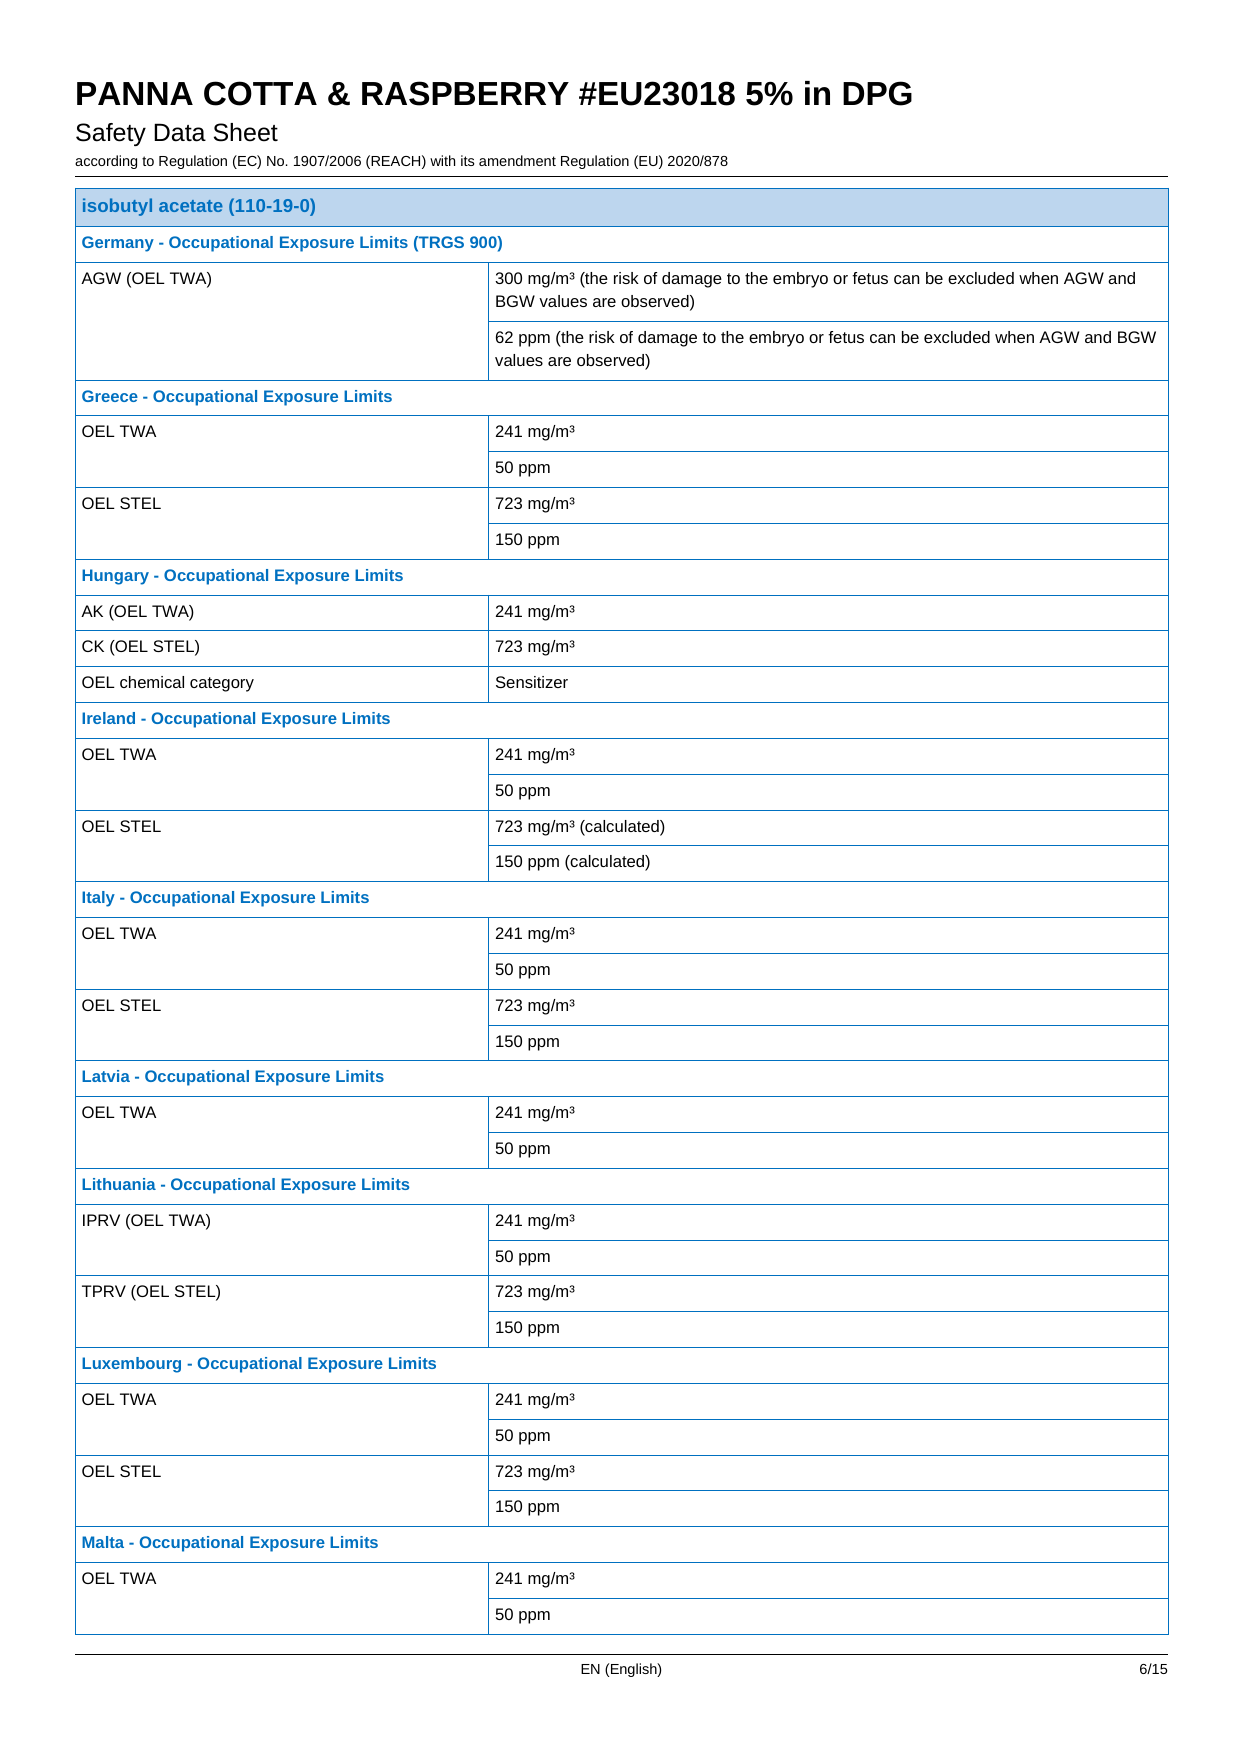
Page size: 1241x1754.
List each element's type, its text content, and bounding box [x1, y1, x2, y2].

table_cell Ireland - Occupational Exposure Limits [76, 703, 1168, 738]
table_cell 50 ppm [489, 1420, 1168, 1454]
table_cell 241 mg/m³ [489, 1563, 1168, 1598]
table_cell 50 ppm [489, 452, 1168, 487]
table_cell TPRV (OEL STEL) [76, 1276, 488, 1347]
table_cell 50 ppm [489, 1599, 1168, 1634]
table_cell 241 mg/m³ [489, 416, 1168, 451]
table_cell 241 mg/m³ [489, 1097, 1168, 1132]
table_cell 150 ppm [489, 1026, 1168, 1060]
table_cell 50 ppm [489, 775, 1168, 809]
table_cell OEL STEL [76, 1456, 488, 1526]
table_cell OEL TWA [76, 1097, 488, 1168]
table_cell CK (OEL STEL) [76, 631, 488, 666]
table_cell Malta - Occupational Exposure Limits [76, 1527, 1168, 1562]
table_cell IPRV (OEL TWA) [76, 1205, 488, 1275]
table_cell 300 mg/m³ (the risk of damage to the embryo or fetus can be excluded when AGW and BGW values are observed) [489, 263, 1168, 321]
table_cell 723 mg/m³ [489, 631, 1168, 666]
table_cell Greece - Occupational Exposure Limits [76, 381, 1168, 415]
table_cell OEL chemical category [76, 667, 488, 702]
table_cell 50 ppm [489, 954, 1168, 989]
table_cell Italy - Occupational Exposure Limits [76, 882, 1168, 917]
table_cell 723 mg/m³ [489, 488, 1168, 523]
table_cell AK (OEL TWA) [76, 596, 488, 630]
table_cell 62 ppm (the risk of damage to the embryo or fetus can be excluded when AGW and BGW values are observed) [489, 322, 1168, 379]
table_cell OEL STEL [76, 811, 488, 881]
table_cell Luxembourg - Occupational Exposure Limits [76, 1348, 1168, 1383]
table_cell OEL STEL [76, 990, 488, 1060]
table_cell OEL TWA [76, 1563, 488, 1634]
table_cell OEL TWA [76, 918, 488, 989]
table_cell 150 ppm [489, 524, 1168, 559]
table_cell 50 ppm [489, 1241, 1168, 1275]
table_cell 241 mg/m³ [489, 739, 1168, 774]
table_cell 241 mg/m³ [489, 918, 1168, 953]
table_cell Lithuania - Occupational Exposure Limits [76, 1169, 1168, 1204]
table_cell Germany - Occupational Exposure Limits (TRGS 900) [76, 227, 1168, 262]
table_cell 150 ppm [489, 1491, 1168, 1526]
table_cell 150 ppm [489, 1312, 1168, 1347]
table_cell 723 mg/m³ [489, 1276, 1168, 1311]
table_cell OEL TWA [76, 416, 488, 487]
table_cell OEL STEL [76, 488, 488, 559]
table_cell 241 mg/m³ [489, 1205, 1168, 1239]
table_cell Sensitizer [489, 667, 1168, 702]
table_cell OEL TWA [76, 739, 488, 809]
table_cell Hungary - Occupational Exposure Limits [76, 560, 1168, 594]
table_cell 150 ppm (calculated) [489, 846, 1168, 881]
table_cell 723 mg/m³ (calculated) [489, 811, 1168, 845]
table_cell 723 mg/m³ [489, 1456, 1168, 1490]
table_cell OEL TWA [76, 1384, 488, 1454]
table_cell 723 mg/m³ [489, 990, 1168, 1024]
table_header isobutyl acetate (110-19-0) [76, 189, 1168, 226]
table_cell 241 mg/m³ [489, 596, 1168, 630]
table_cell 50 ppm [489, 1133, 1168, 1168]
table_cell AGW (OEL TWA) [76, 263, 488, 379]
table_cell 241 mg/m³ [489, 1384, 1168, 1419]
table_cell Latvia - Occupational Exposure Limits [76, 1061, 1168, 1096]
